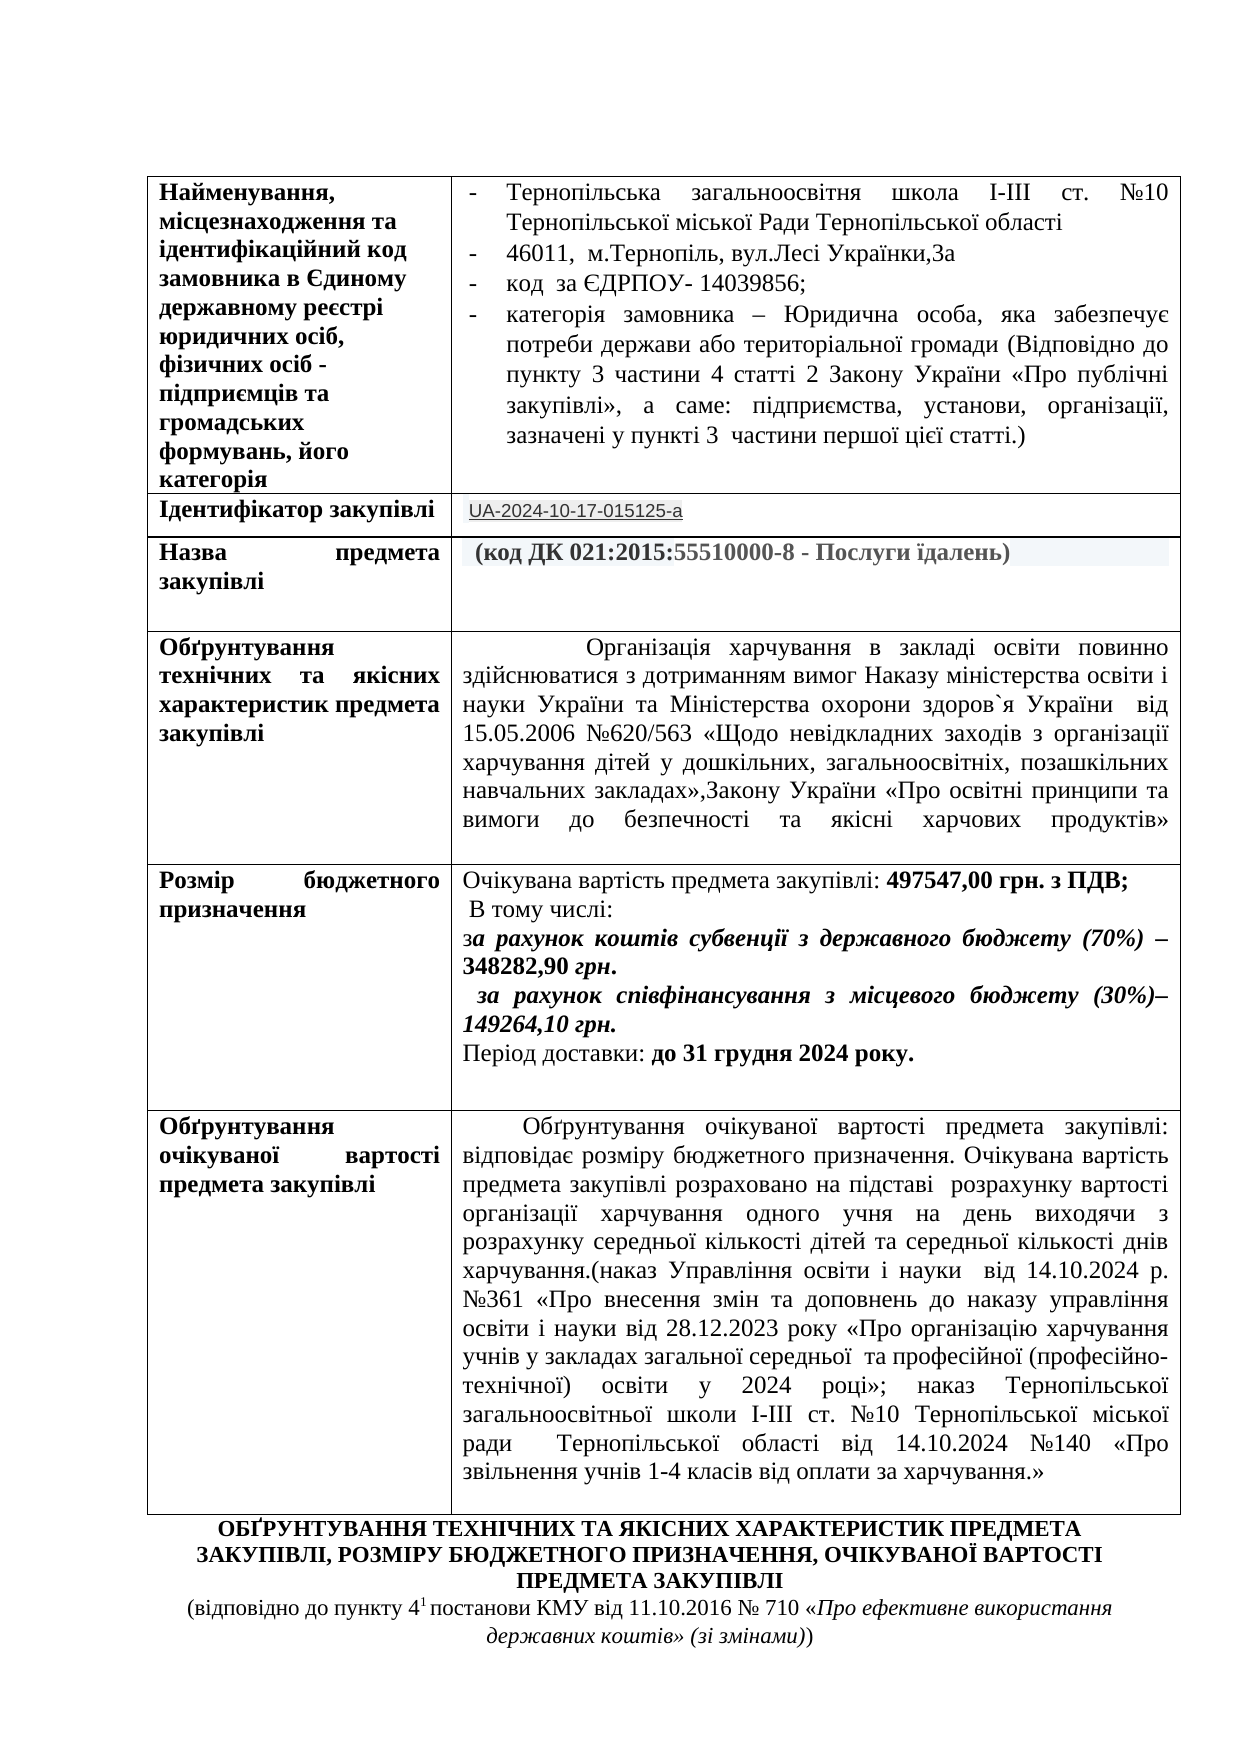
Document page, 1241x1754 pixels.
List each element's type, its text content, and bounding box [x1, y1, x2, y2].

table_cell Ідентифікатор закупівлі [148, 494, 451, 536]
text ОБҐРУНТУВАННЯ ТЕХНІЧНИХ ТА ЯКІСНИХ ХАРАКТЕРИСТИК ПРЕДМЕТА ЗАКУПІВЛІ, РОЗМІРУ БЮДЖЕТНОГО ПРИЗНАЧЕННЯ, ОЧІКУВАНОЇ ВАРТОСТІ ПРЕДМЕТА ЗАКУПІВЛІ [148, 1515, 1152, 1594]
table_cell UA-2024-10-17-015125-a [452, 494, 1180, 536]
table_cell Обґрунтування технічних та якісних характеристик предмета закупівлі [148, 632, 451, 864]
table_cell Очікувана вартість предмета закупівлі: 497547,00 грн. з ПДВ; В тому числі: за рахунок коштів субвенції з державного бюджету (70%) – 348282,90 грн. за рахунок співфінансування з місцевого бюджету (30%)– 149264,10 грн. Період доставки: до 31 грудня 2024 року. [452, 865, 1180, 1110]
table_header Найменування, місцезнаходження та ідентифікаційний код замовника в Єдиному державному реєстрі юридичних осіб, фізичних осіб - підприємців та громадських формувань, його категорія [148, 177, 451, 493]
table_header Тернопільська загальноосвітня школа І-ІІІ ст. №10 Тернопільської міської Ради Тернопільської області 46011, м.Тернопіль, вул.Лесі Українки,3а код за ЄДРПОУ- 14039856; категорія замовника – Юридична особа, яка забезпечує потреби держави або територіальної громади (Відповідно до пункту 3 частини 4 статті 2 Закону України «Про публічні закупівлі», а саме: підприємства, установи, організації, зазначені у пункті 3 частини першої цієї статті.) [452, 177, 1180, 493]
table_cell Обґрунтування очікуваної вартості предмета закупівлі [148, 1111, 451, 1514]
table_cell Обґрунтування очікуваної вартості предмета закупівлі: відповідає розміру бюджетного призначення. Очікувана вартість предмета закупівлі розраховано на підставі розрахунку вартості організації харчування одного учня на день виходячи з розрахунку середньої кількості дітей та середньої кількості днів харчування.(наказ Управління освіти і науки від 14.10.2024 р. №361 «Про внесення змін та доповнень до наказу управління освіти і науки від 28.12.2023 року «Про організацію харчування учнів у закладах загальної середньої та професійної (професійно-технічної) освіти у 2024 році»; наказ Тернопільської загальноосвітньої школи І-ІІІ ст. №10 Тернопільської міської ради Тернопільської області від 14.10.2024 №140 «Про звільнення учнів 1-4 класів від оплати за харчування.» [452, 1111, 1180, 1514]
table_cell Розмір бюджетного призначення [148, 865, 451, 1110]
table_cell (код ДК 021:2015:55510000-8 - Послуги їдалень) [452, 538, 1180, 631]
table_cell Організація харчування в закладі освіти повинно здійснюватися з дотриманням вимог Наказу міністерства освіти і науки України та Міністерства охорони здоров`я України від 15.05.2006 №620/563 «Щодо невідкладних заходів з організації харчування дітей у дошкільних, загальноосвітніх, позашкільних навчальних закладах»,Закону України «Про освітні принципи та вимоги до безпечності та якісні харчових продуктів» [452, 632, 1180, 864]
table_cell Назва предмета закупівлі [148, 538, 451, 631]
text (відповідно до пункту 41 постанови КМУ від 11.10.2016 № 710 «Про ефективне використання державних коштів» (зі змінами)) [148, 1594, 1152, 1649]
